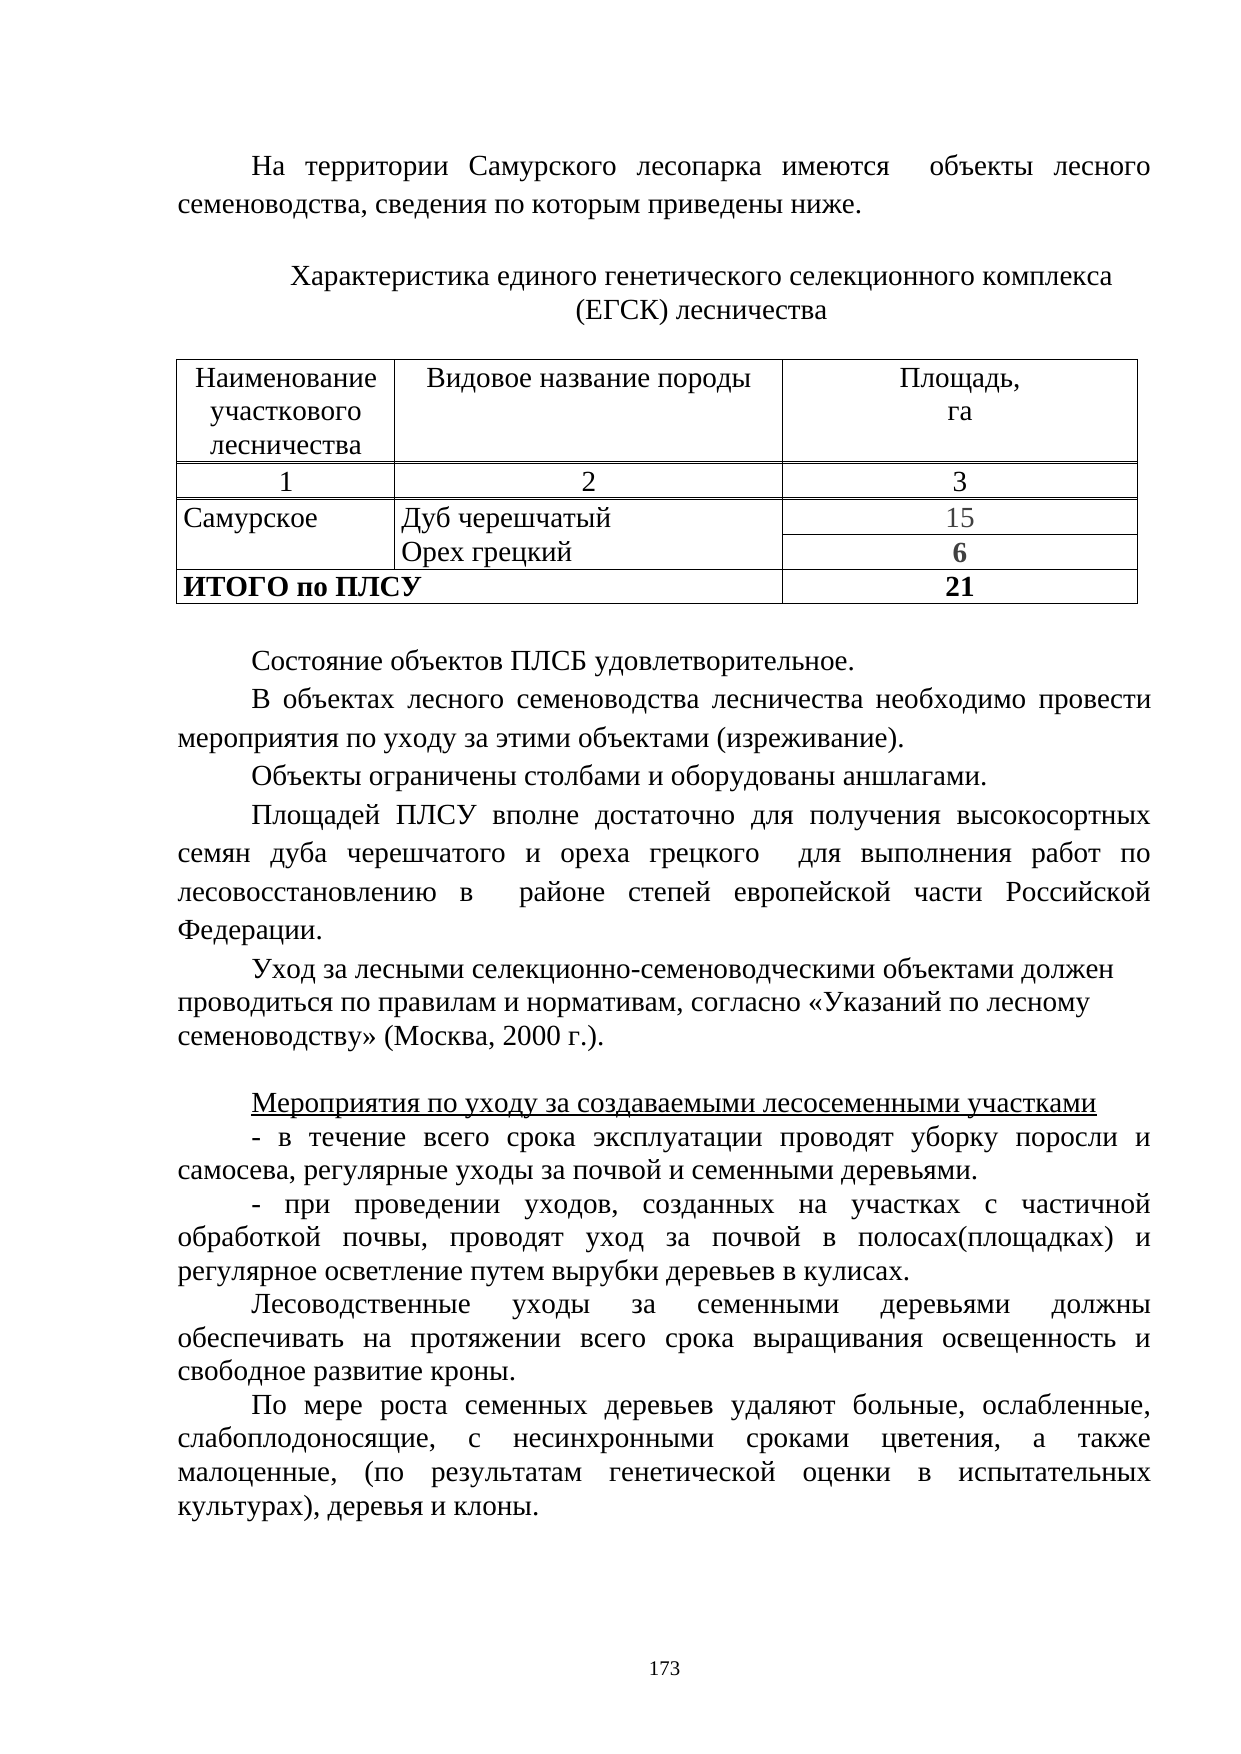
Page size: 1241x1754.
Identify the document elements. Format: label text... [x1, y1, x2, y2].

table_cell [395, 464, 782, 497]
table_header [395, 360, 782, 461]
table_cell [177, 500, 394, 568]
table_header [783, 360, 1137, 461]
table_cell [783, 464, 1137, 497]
text Состояние объектов ПЛСБ удовлетворительное. [177, 643, 1152, 676]
text Площадей ПЛСУ вполне достаточно для получения высокосортных семян дуба черешчатого и ореха грецкого для выполнения работ по лесовосстановлению в районе степей европейской части Российской Федерации. [177, 797, 1152, 946]
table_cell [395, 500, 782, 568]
text (ЕГСК) лесничества [177, 292, 1152, 325]
text Уход за лесными селекционно-семеноводческими объектами должен проводиться по правилам и нормативам, согласно «Указаний по лесному семеноводству» (Москва, 2000 г.). [177, 951, 1152, 1052]
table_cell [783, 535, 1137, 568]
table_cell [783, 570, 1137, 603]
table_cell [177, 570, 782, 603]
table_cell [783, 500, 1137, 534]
text Объекты ограничены столбами и оборудованы аншлагами. [177, 758, 1152, 792]
text По мере роста семенных деревьев удаляют больные, ослабленные, слабоплодоносящие, с несинхронными сроками цветения, а также малоценные, (по результатам генетической оценки в испытательных культурах), деревья и клоны. [177, 1387, 1152, 1521]
text - в течение всего срока эксплуатации проводят уборку поросли и самосева, регулярные уходы за почвой и семенными деревьями. [177, 1119, 1152, 1186]
text На территории Самурского лесопарка имеются объекты лесного семеноводства, сведения по которым приведены ниже. [177, 148, 1152, 220]
text Характеристика единого генетического селекционного комплекса [177, 258, 1152, 292]
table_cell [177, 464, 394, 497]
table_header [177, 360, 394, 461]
text Мероприятия по уходу за создаваемыми лесосеменными участками [177, 1085, 1152, 1119]
text В объектах лесного семеноводства лесничества необходимо провести мероприятия по уходу за этими объектами (изреживание). [177, 681, 1152, 753]
text Лесоводственные уходы за семенными деревьями должны обеспечивать на протяжении всего срока выращивания освещенность и свободное развитие кроны. [177, 1286, 1152, 1387]
text - при проведении уходов, созданных на участках с частичной обработкой почвы, проводят уход за почвой в полосах(площадках) и регулярное осветление путем вырубки деревьев в кулисах. [177, 1186, 1152, 1286]
